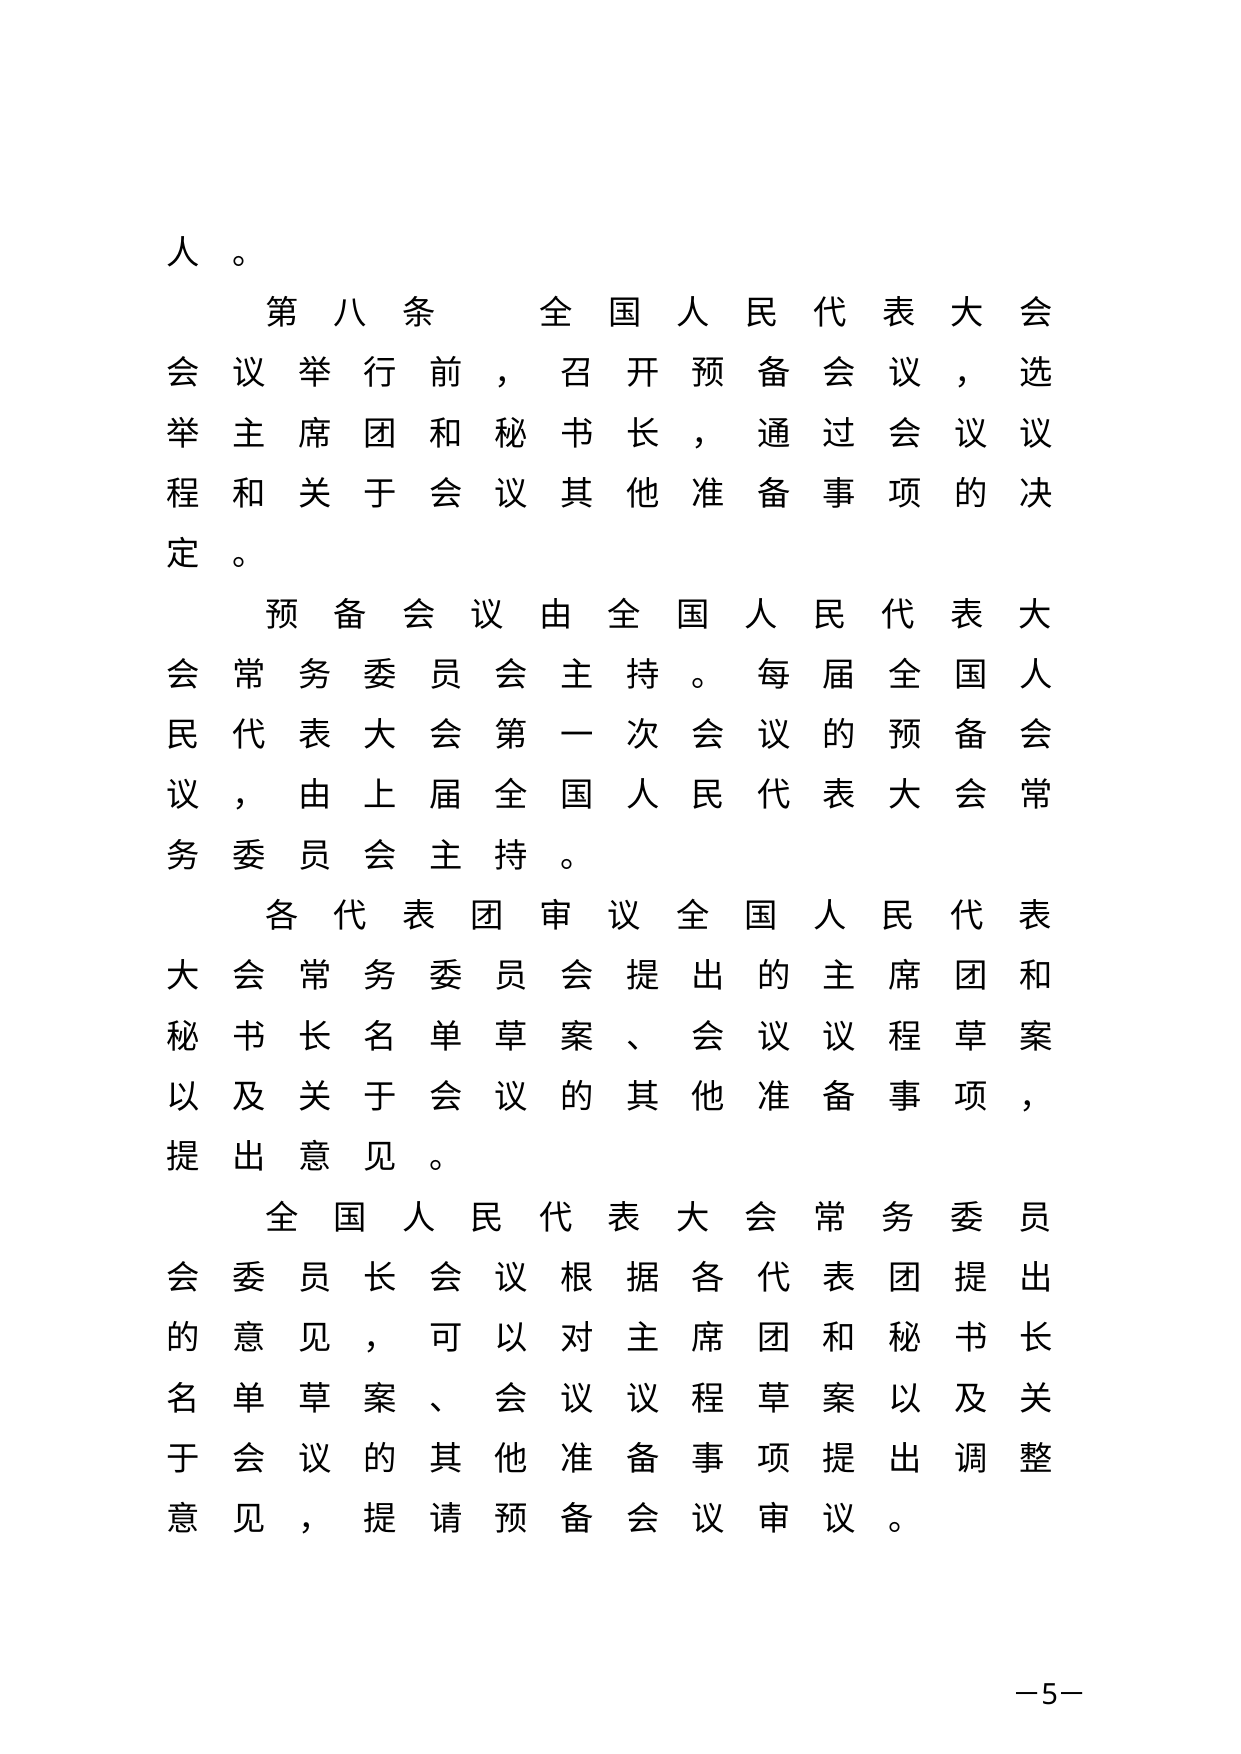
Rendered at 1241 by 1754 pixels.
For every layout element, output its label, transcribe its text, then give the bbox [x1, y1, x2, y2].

text 全国人民代表大会常务委员会委员长会议根据各代表团提出的意见，可以对主席团和秘书长名单草案、会议议程草案以及关于会议的其他准备事项提出调整意见，提请预备会议审议。 [167, 1184, 1085, 1546]
text 第八条 全国人民代表大会会议举行前，召开预备会议，选举主席团和秘书长，通过会议议程和关于会议其他准备事项的决定。 [167, 280, 1085, 581]
text 各代表团审议全国人民代表大会常务委员会提出的主席团和秘书长名单草案、会议议程草案以及关于会议的其他准备事项，提出意见。 [167, 883, 1085, 1184]
text 预备会议由全国人民代表大会常务委员会主持。每届全国人民代表大会第一次会议的预备会议，由上届全国人民代表大会常务委员会主持。 [167, 581, 1085, 883]
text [167, 219, 1085, 280]
